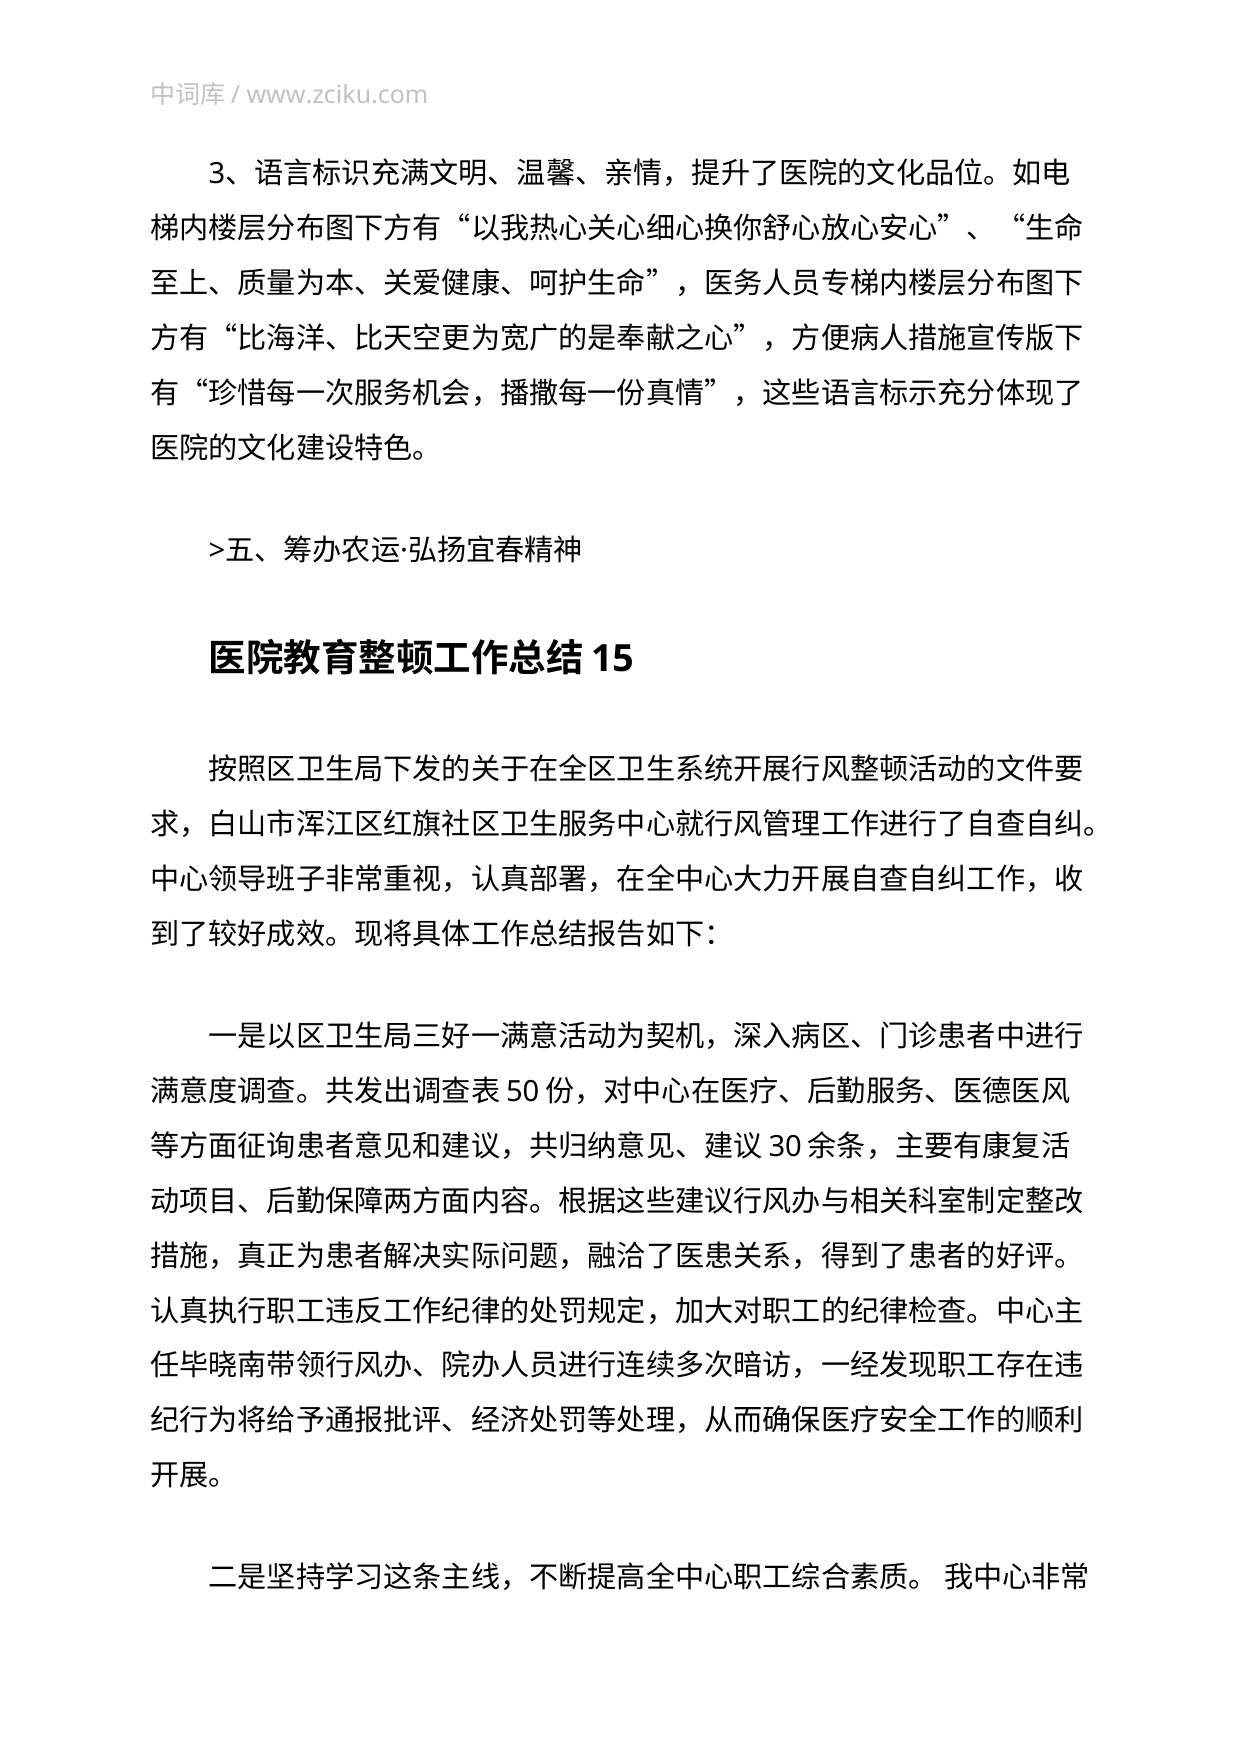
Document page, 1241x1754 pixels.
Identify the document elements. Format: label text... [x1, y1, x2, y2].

text 3、语言标识充满文明、温馨、亲情，提升了医院的文化品位。如电梯内楼层分布图下方有“以我热心关心细心换你舒心放心安心”、“生命至上、质量为本、关爱健康、呵护生命”，医务人员专梯内楼层分布图下方有“比海洋、比天空更为宽广的是奉献之心”，方便病人措施宣传版下有“珍惜每一次服务机会，播撒每一份真情”，这些语言标示充分体现了医院的文化建设特色。 [150, 150, 1090, 467]
text >五、筹办农运·弘扬宜春精神 [150, 526, 1090, 569]
text 按照区卫生局下发的关于在全区卫生系统开展行风整顿活动的文件要求，白山市浑江区红旗社区卫生服务中心就行风管理工作进行了自查自纠。中心领导班子非常重视，认真部署，在全中心大力开展自查自纠工作，收到了较好成效。现将具体工作总结报告如下： [150, 746, 1090, 953]
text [150, 1553, 1090, 1596]
text 医院教育整顿工作总结15 [150, 628, 1090, 683]
text 一是以区卫生局三好一满意活动为契机，深入病区、门诊患者中进行满意度调查。共发出调查表50份，对中心在医疗、后勤服务、医德医风等方面征询患者意见和建议，共归纳意见、建议30余条，主要有康复活动项目、后勤保障两方面内容。根据这些建议行风办与相关科室制定整改措施，真正为患者解决实际问题，融洽了医患关系，得到了患者的好评。认真执行职工违反工作纪律的处罚规定，加大对职工的纪律检查。中心主任毕晓南带领行风办、院办人员进行连续多次暗访，一经发现职工存在违纪行为将给予通报批评、经济处罚等处理，从而确保医疗安全工作的顺利开展。 [150, 1012, 1090, 1494]
